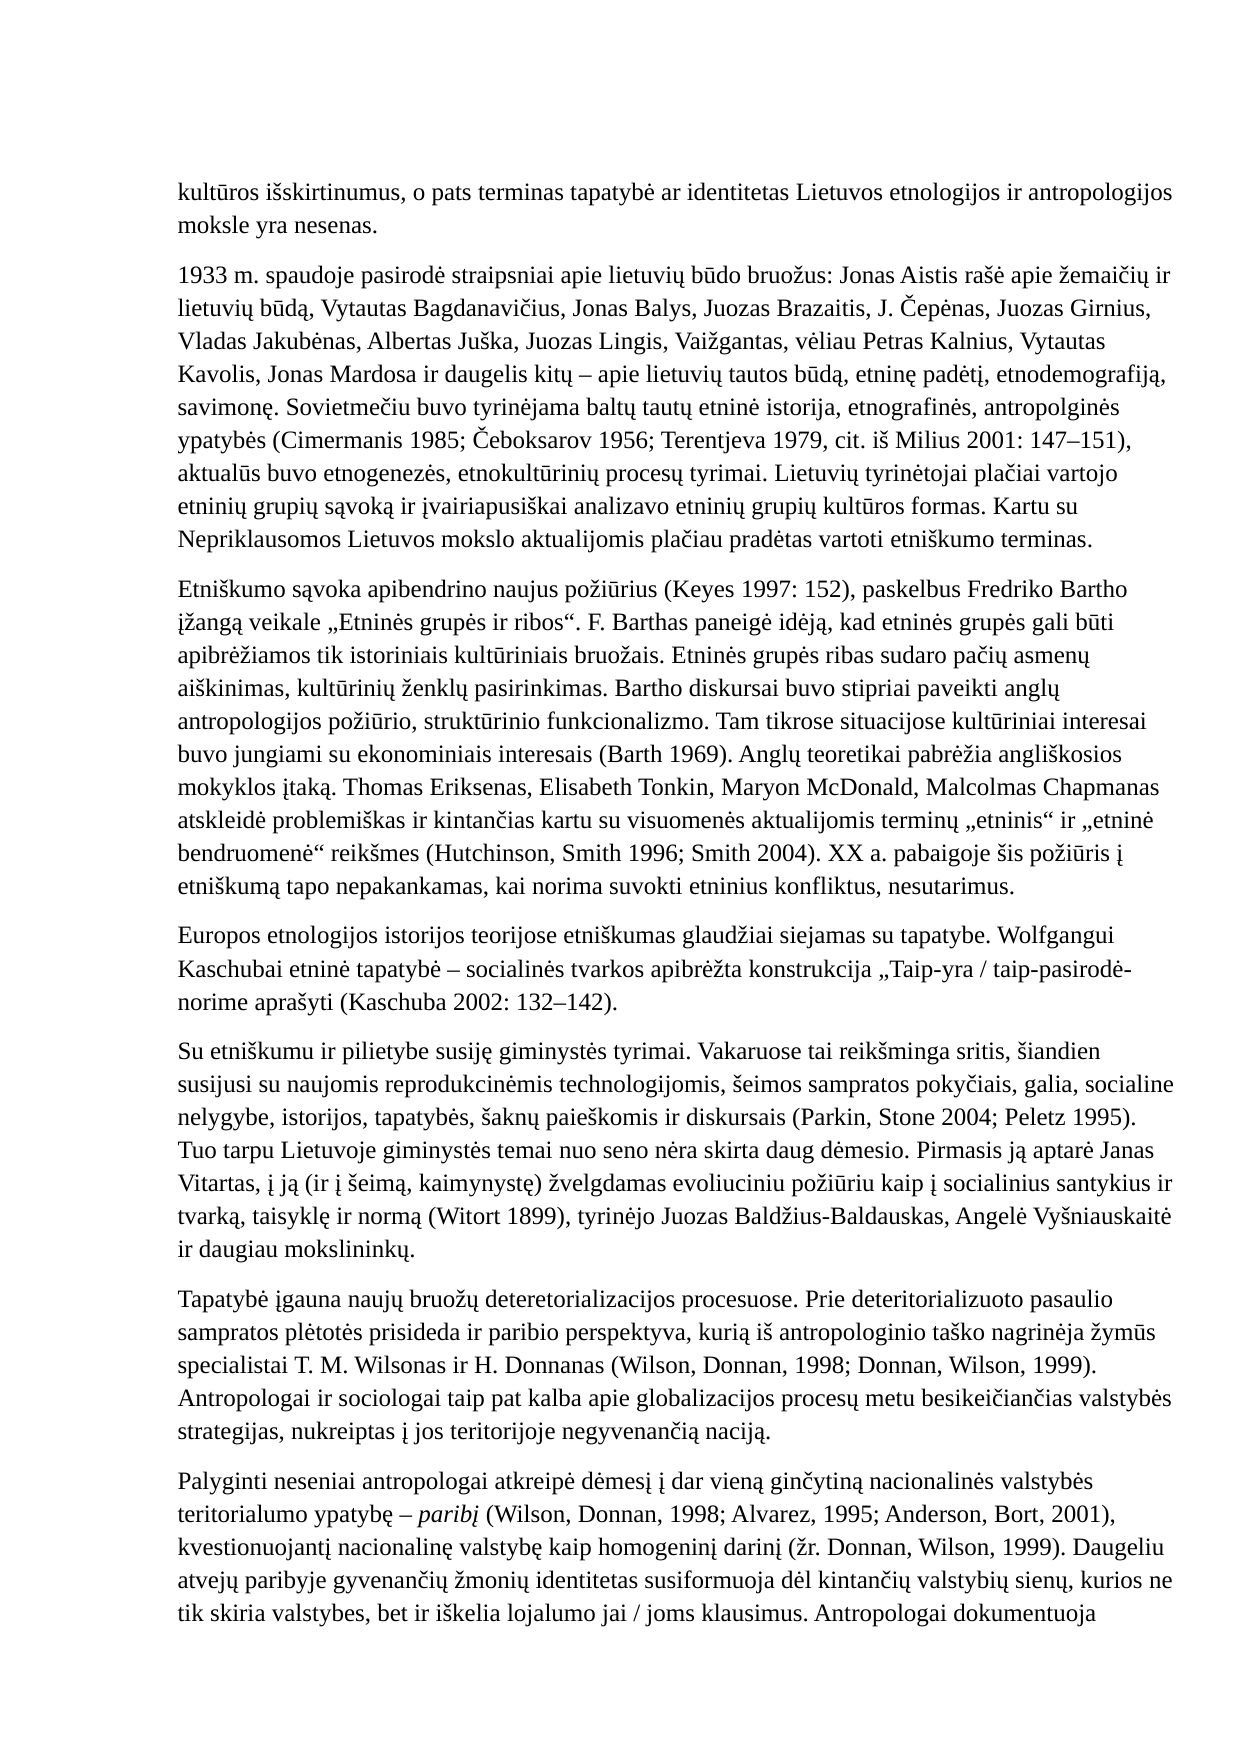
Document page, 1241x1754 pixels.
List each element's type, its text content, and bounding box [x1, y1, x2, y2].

text Europos etnologijos istorijos teorijose etniškumas glaudžiai siejamas su tapatybe. Wolfgangui Kaschubai etninė tapatybė – socialinės tvarkos apibrėžta konstrukcija „Taip-yra / taip-pasirodė-norime aprašyti (Kaschuba 2002: 132–142). [177, 921, 1181, 1015]
text Etniškumo sąvoka apibendrino naujus požiūrius (Keyes 1997: 152), paskelbus Fredriko Bartho įžangą veikale „Etninės grupės ir ribos“. F. Barthas paneigė idėją, kad etninės grupės gali būti apibrėžiamos tik istoriniais kultūriniais bruožais. Etninės grupės ribas sudaro pačių asmenų aiškinimas, kultūrinių ženklų pasirinkimas. Bartho diskursai buvo stipriai paveikti anglų antropologijos požiūrio, struktūrinio funkcionalizmo. Tam tikrose situacijose kultūriniai interesai buvo jungiami su ekonominiais interesais (Barth 1969). Anglų teoretikai pabrėžia angliškosios mokyklos įtaką. Thomas Eriksenas, Elisabeth Tonkin, Maryon McDonald, Malcolmas Chapmanas atskleidė problemiškas ir kintančias kartu su visuomenės aktualijomis terminų „etninis“ ir „etninė bendruomenė“ reikšmes (Hutchinson, Smith 1996; Smith 2004). XX a. pabaigoje šis požiūris į etniškumą tapo nepakankamas, kai norima suvokti etninius konfliktus, nesutarimus. [177, 574, 1181, 900]
text 1933 m. spaudoje pasirodė straipsniai apie lietuvių būdo bruožus: Jonas Aistis rašė apie žemaičių ir lietuvių būdą, Vytautas Bagdanavičius, Jonas Balys, Juozas Brazaitis, J. Čepėnas, Juozas Girnius, Vladas Jakubėnas, Albertas Juška, Juozas Lingis, Vaižgantas, vėliau Petras Kalnius, Vytautas Kavolis, Jonas Mardosa ir daugelis kitų – apie lietuvių tautos būdą, etninę padėtį, etnodemografiją, savimonę. Sovietmečiu buvo tyrinėjama baltų tautų etninė istorija, etnografinės, antropolginės ypatybės (Cimermanis 1985; Čeboksarov 1956; Terentjeva 1979, cit. iš Milius 2001: 147–151), aktualūs buvo etnogenezės, etnokultūrinių procesų tyrimai. Lietuvių tyrinėtojai plačiai vartojo etninių grupių sąvoką ir įvairiapusiškai analizavo etninių grupių kultūros formas. Kartu su Nepriklausomos Lietuvos mokslo aktualijomis plačiau pradėtas vartoti etniškumo terminas. [177, 260, 1181, 553]
text Su etniškumu ir pilietybe susiję giminystės tyrimai. Vakaruose tai reikšminga sritis, šiandien susijusi su naujomis reprodukcinėmis technologijomis, šeimos sampratos pokyčiais, galia, socialine nelygybe, istorijos, tapatybės, šaknų paieškomis ir diskursais (Parkin, Stone 2004; Peletz 1995). Tuo tarpu Lietuvoje giminystės temai nuo seno nėra skirta daug dėmesio. Pirmasis ją aptarė Janas Vitartas, į ją (ir į šeimą, kaimynystę) žvelgdamas evoliuciniu požiūriu kaip į socialinius santykius ir tvarką, taisyklę ir normą (Witort 1899), tyrinėjo Juozas Baldžius-Baldauskas, Angelė Vyšniauskaitė ir daugiau mokslininkų. [177, 1036, 1181, 1263]
text Tapatybė įgauna naujų bruožų deteretorializacijos procesuose. Prie deteritorializuoto pasaulio sampratos plėtotės prisideda ir paribio perspektyva, kurią iš antropologinio taško nagrinėja žymūs specialistai T. M. Wilsonas ir H. Donnanas (Wilson, Donnan, 1998; Donnan, Wilson, 1999). Antropologai ir sociologai taip pat kalba apie globalizacijos procesų metu besikeičiančias valstybės strategijas, nukreiptas į jos teritorijoje negyvenančią naciją. [177, 1284, 1181, 1445]
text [177, 1466, 1181, 1627]
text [177, 177, 1181, 239]
